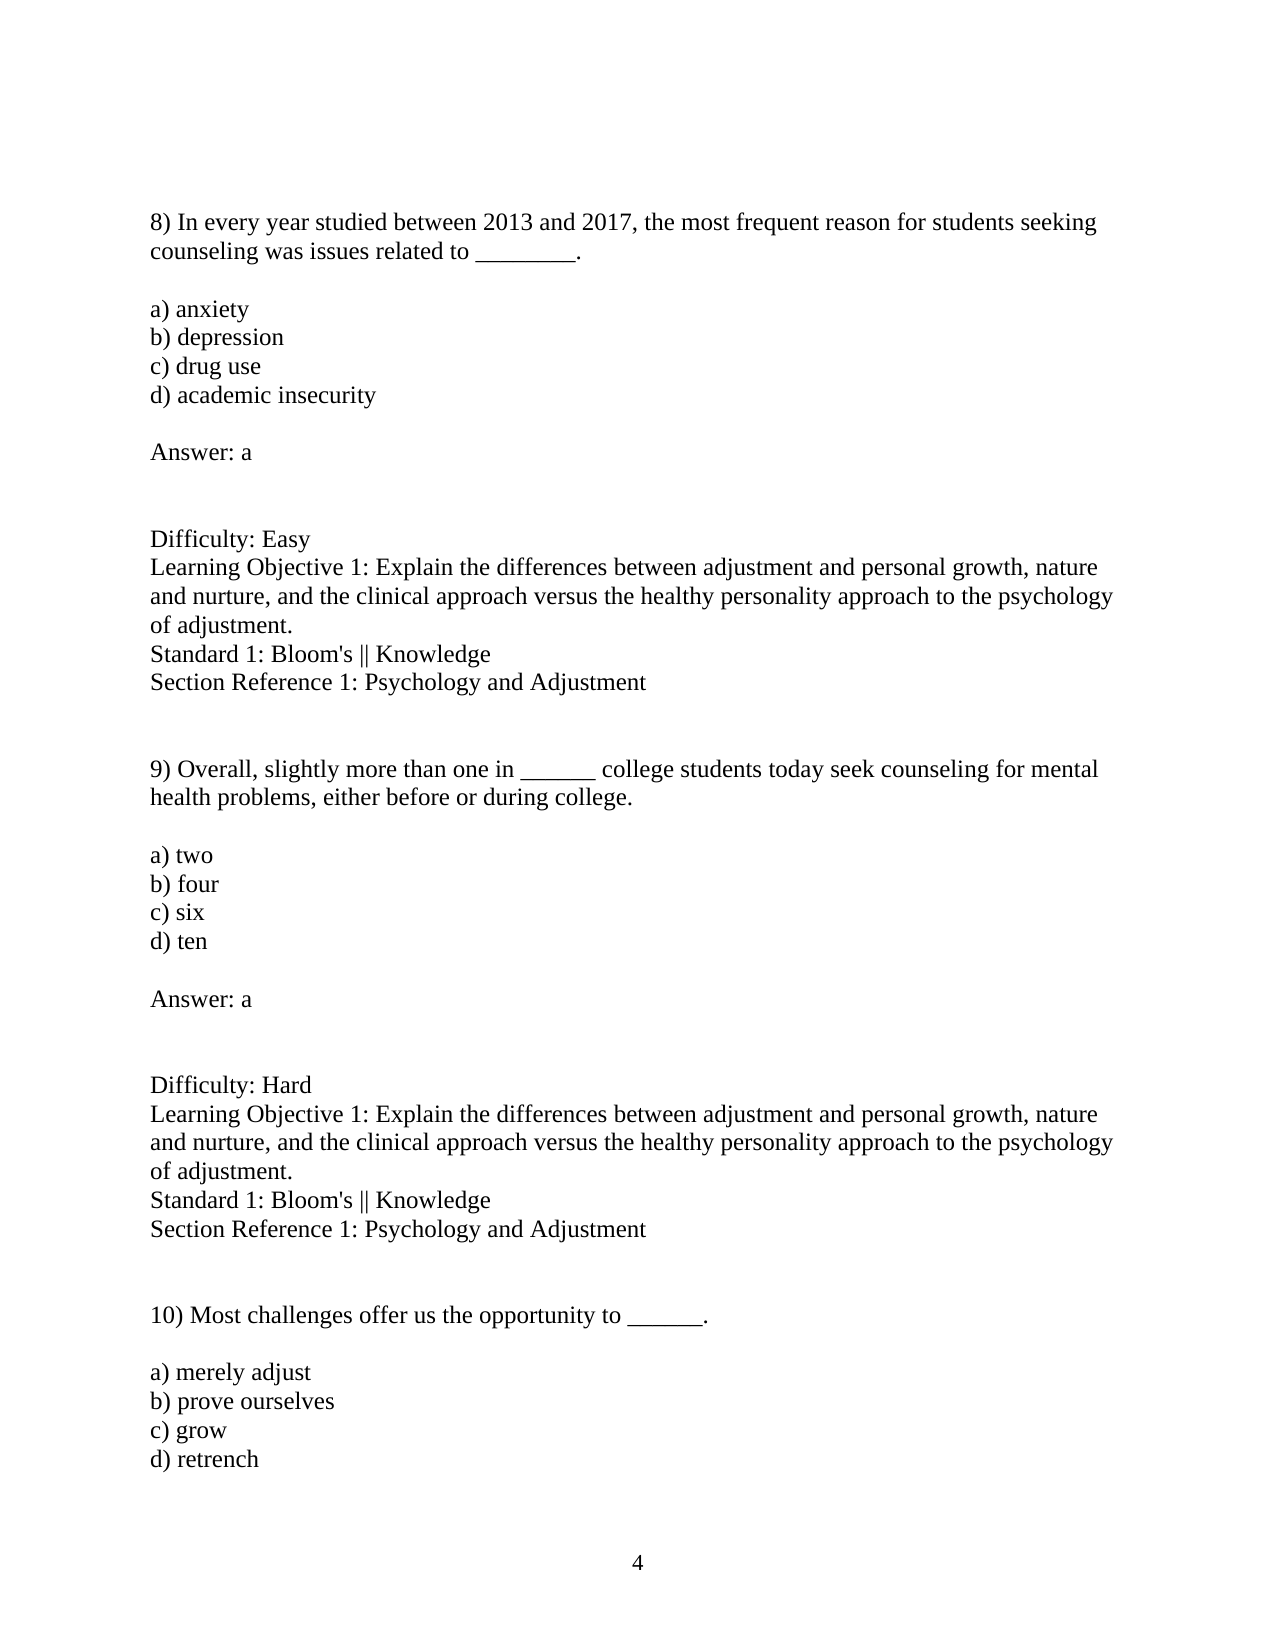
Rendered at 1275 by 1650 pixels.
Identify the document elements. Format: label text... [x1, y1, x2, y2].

text a) merely adjust [150, 1357, 1125, 1386]
text 8) In every year studied between 2013 and 2017, the most frequent reason for students seeking counseling was issues related to ________. [150, 207, 1125, 265]
text c) grow [150, 1415, 1125, 1444]
text b) four [150, 869, 1125, 897]
text Standard 1: Bloom's || Knowledge [150, 1185, 1125, 1214]
text Standard 1: Bloom's || Knowledge [150, 639, 1125, 667]
text Answer: a [150, 437, 1125, 466]
text a) anxiety [150, 294, 1125, 322]
text d) retrench [150, 1444, 1125, 1472]
text b) depression [150, 322, 1125, 351]
text Difficulty: Easy [150, 524, 1125, 552]
text Section Reference 1: Psychology and Adjustment [150, 1214, 1125, 1242]
text a) two [150, 840, 1125, 869]
text d) academic insecurity [150, 380, 1125, 409]
text 9) Overall, slightly more than one in ______ college students today seek counseling for mental health problems, either before or during college. [150, 754, 1125, 811]
text 10) Most challenges offer us the opportunity to ______. [150, 1300, 1125, 1329]
text Section Reference 1: Psychology and Adjustment [150, 667, 1125, 696]
text b) prove ourselves [150, 1386, 1125, 1415]
text c) drug use [150, 351, 1125, 380]
text Difficulty: Hard [150, 1070, 1125, 1099]
text c) six [150, 897, 1125, 926]
text d) ten [150, 926, 1125, 955]
text Answer: a [150, 984, 1125, 1012]
